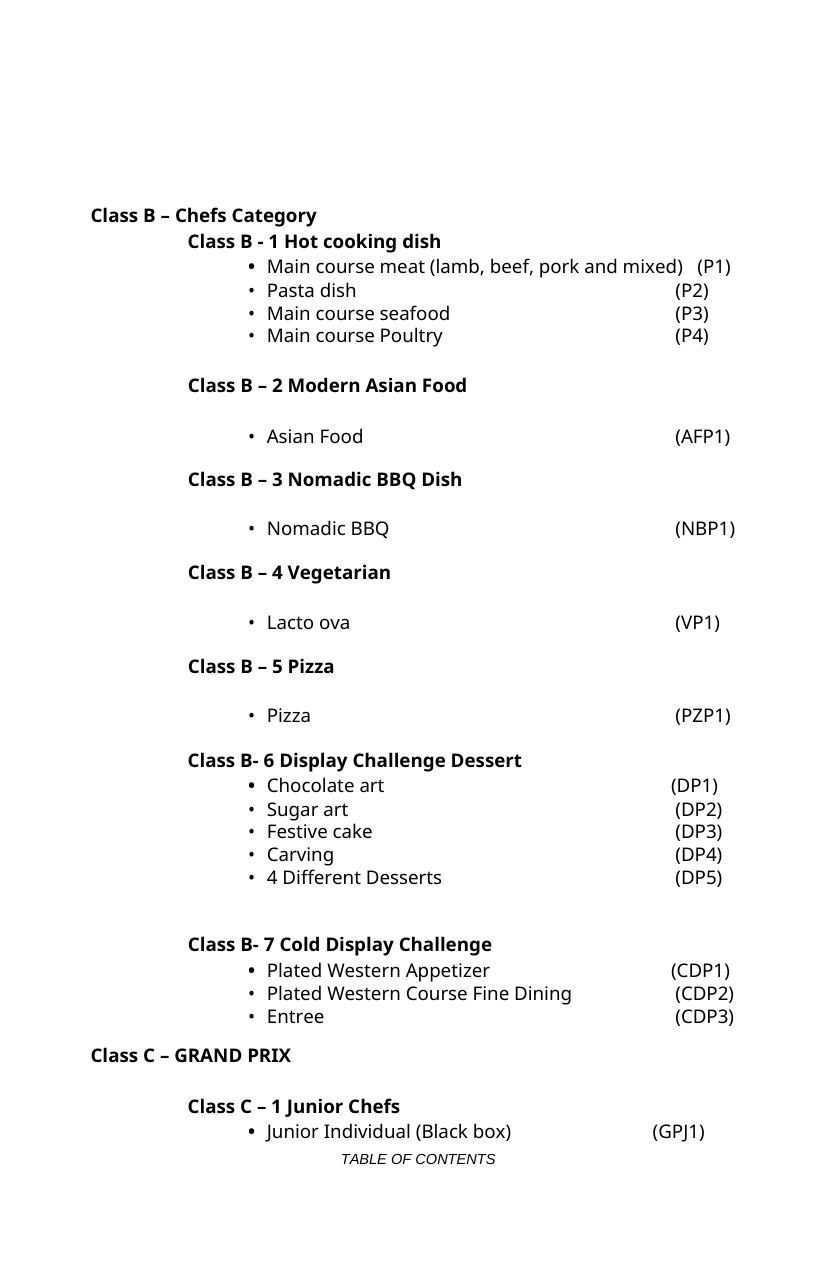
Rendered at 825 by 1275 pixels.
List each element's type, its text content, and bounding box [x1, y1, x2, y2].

list Asian Food (AFP1) [248, 424, 817, 449]
list Chocolate art (DP1) [248, 773, 817, 798]
list Main course meat (lamb, beef, pork and mixed) (P1) [248, 254, 817, 279]
list Plated Western Course Fine Dining (CDP2) [248, 983, 817, 1005]
list Main course Poultry (P4) [248, 325, 817, 347]
subtitle Class B – 3 Nomadic BBQ Dish [188, 466, 817, 492]
subtitle Class B – 5 Pizza [188, 653, 817, 679]
text Class B- 7 Cold Display Challenge [42, 932, 817, 957]
subtitle Class B – 2 Modern Asian Food [188, 373, 817, 398]
list Entree (CDP3) [248, 1005, 817, 1028]
subtitle Class B – 4 Vegetarian [188, 560, 817, 585]
text Class C – GRAND PRIX [42, 1042, 817, 1068]
text Class C – 1 Junior Chefs [42, 1093, 817, 1119]
list 4 Different Desserts (DP5) [248, 867, 817, 889]
list Junior Individual (Black box) (GPJ1) [248, 1119, 817, 1144]
list Lacto ova (VP1) [248, 611, 817, 634]
list Plated Western Appetizer (CDP1) [248, 957, 817, 983]
list Pasta dish (P2) [248, 279, 817, 302]
text Class B – Chefs Category [42, 203, 817, 228]
list Sugar art (DP2) [248, 798, 817, 821]
list Main course seafood (P3) [248, 302, 817, 324]
list Carving (DP4) [248, 844, 817, 866]
text Class B - 1 Hot cooking dish [42, 228, 817, 254]
list Nomadic BBQ (NBP1) [248, 517, 817, 540]
list Pizza (PZP1) [248, 705, 817, 727]
list Festive cake (DP3) [248, 821, 817, 843]
text Class B- 6 Display Challenge Dessert [42, 747, 817, 773]
